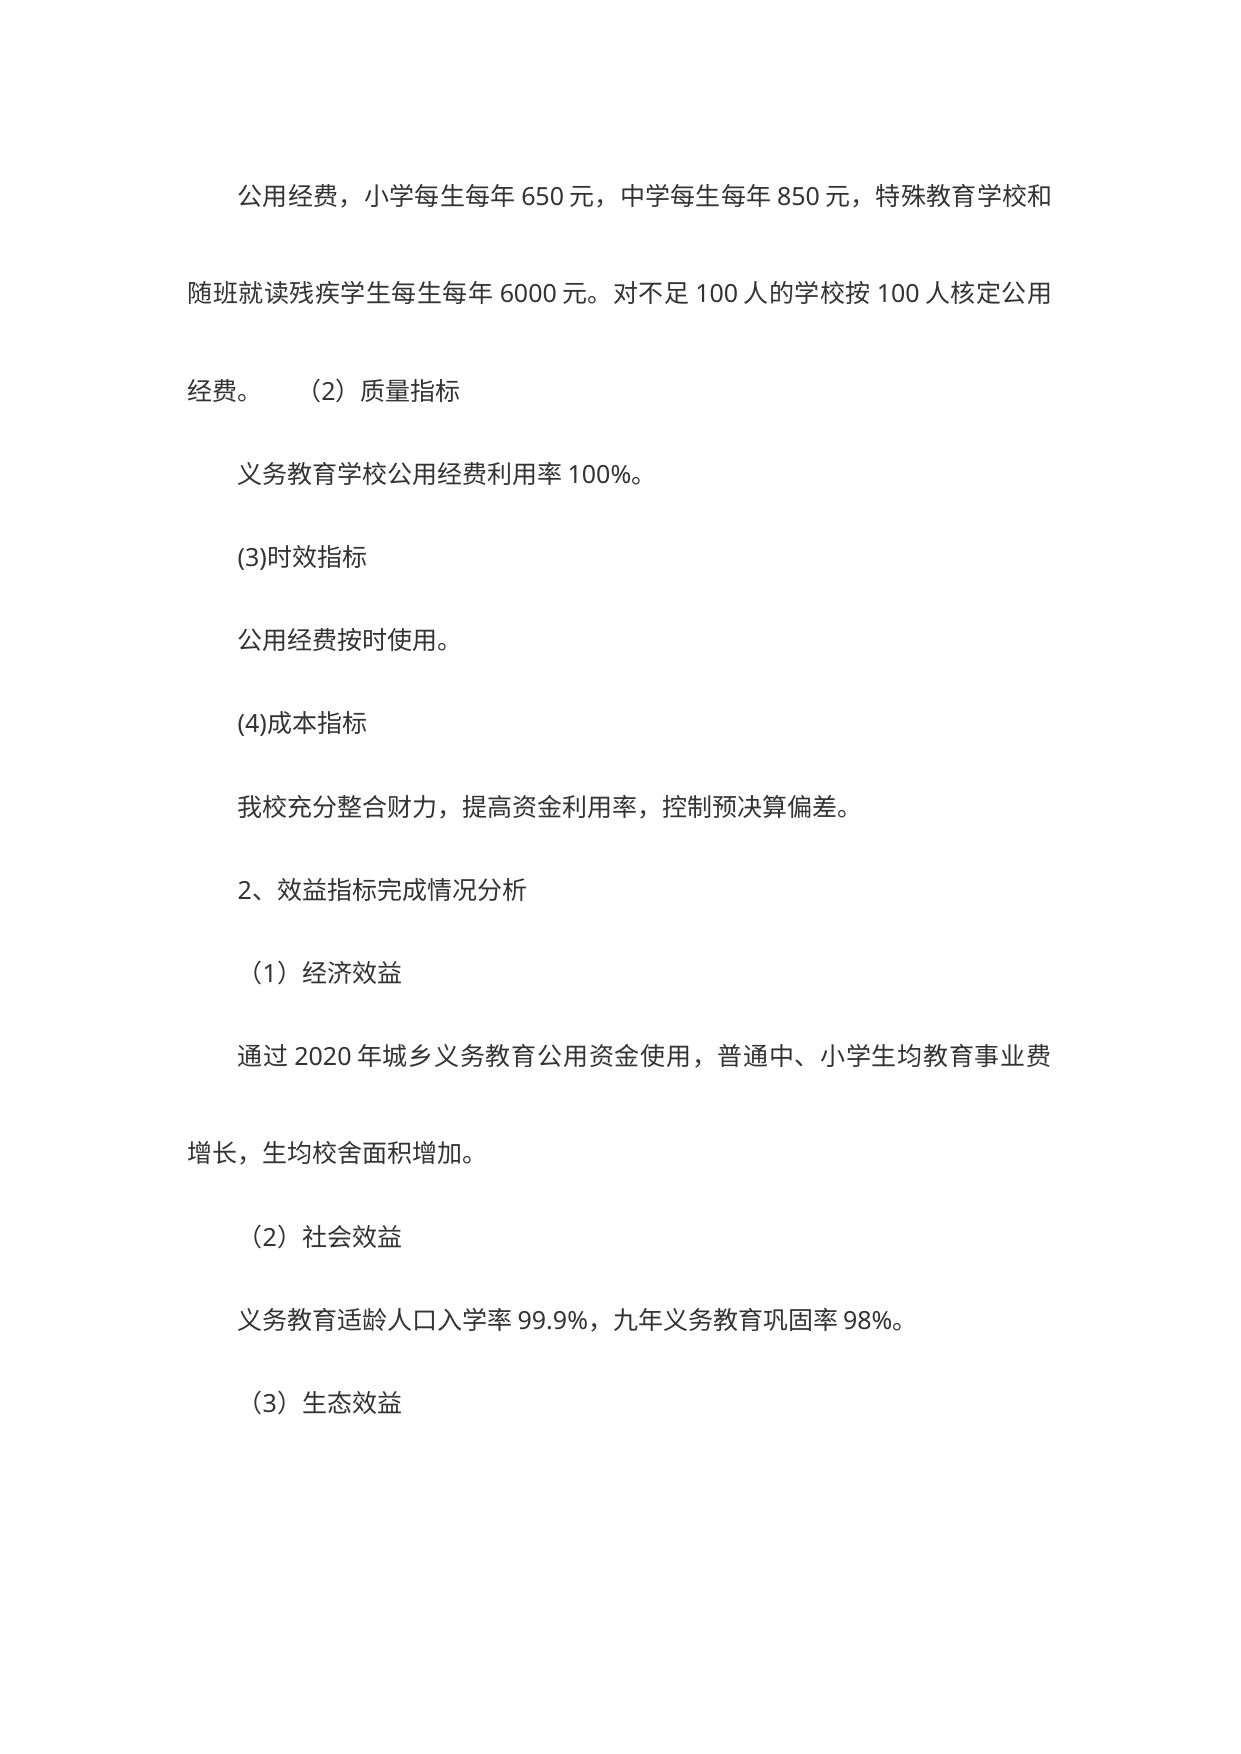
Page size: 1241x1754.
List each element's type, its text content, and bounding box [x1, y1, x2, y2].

list 效益指标完成情况分析 [187, 856, 1053, 921]
text (4)成本指标 [187, 689, 1053, 754]
text （3）生态效益 [187, 1369, 1053, 1434]
text 义务教育适龄人口入学率99.9%，九年义务教育巩固率98%。 [187, 1286, 1053, 1351]
text 通过2020年城乡义务教育公用资金使用，普通中、小学生均教育事业费增长，生均校舍面积增加。 [187, 1022, 1053, 1184]
text （2）社会效益 [187, 1203, 1053, 1268]
text (3)时效指标 [187, 523, 1053, 588]
text 公用经费按时使用。 [187, 606, 1053, 671]
text 公用经费，小学每生每年650元，中学每生每年850元，特殊教育学校和随班就读残疾学生每生每年6000元。对不足100人的学校按100人核定公用经费。 （2）质量指标 [187, 162, 1053, 422]
text 我校充分整合财力，提高资金利用率，控制预决算偏差。 [187, 773, 1053, 838]
text 义务教育学校公用经费利用率100%。 [187, 440, 1053, 505]
text （1）经济效益 [187, 939, 1053, 1004]
